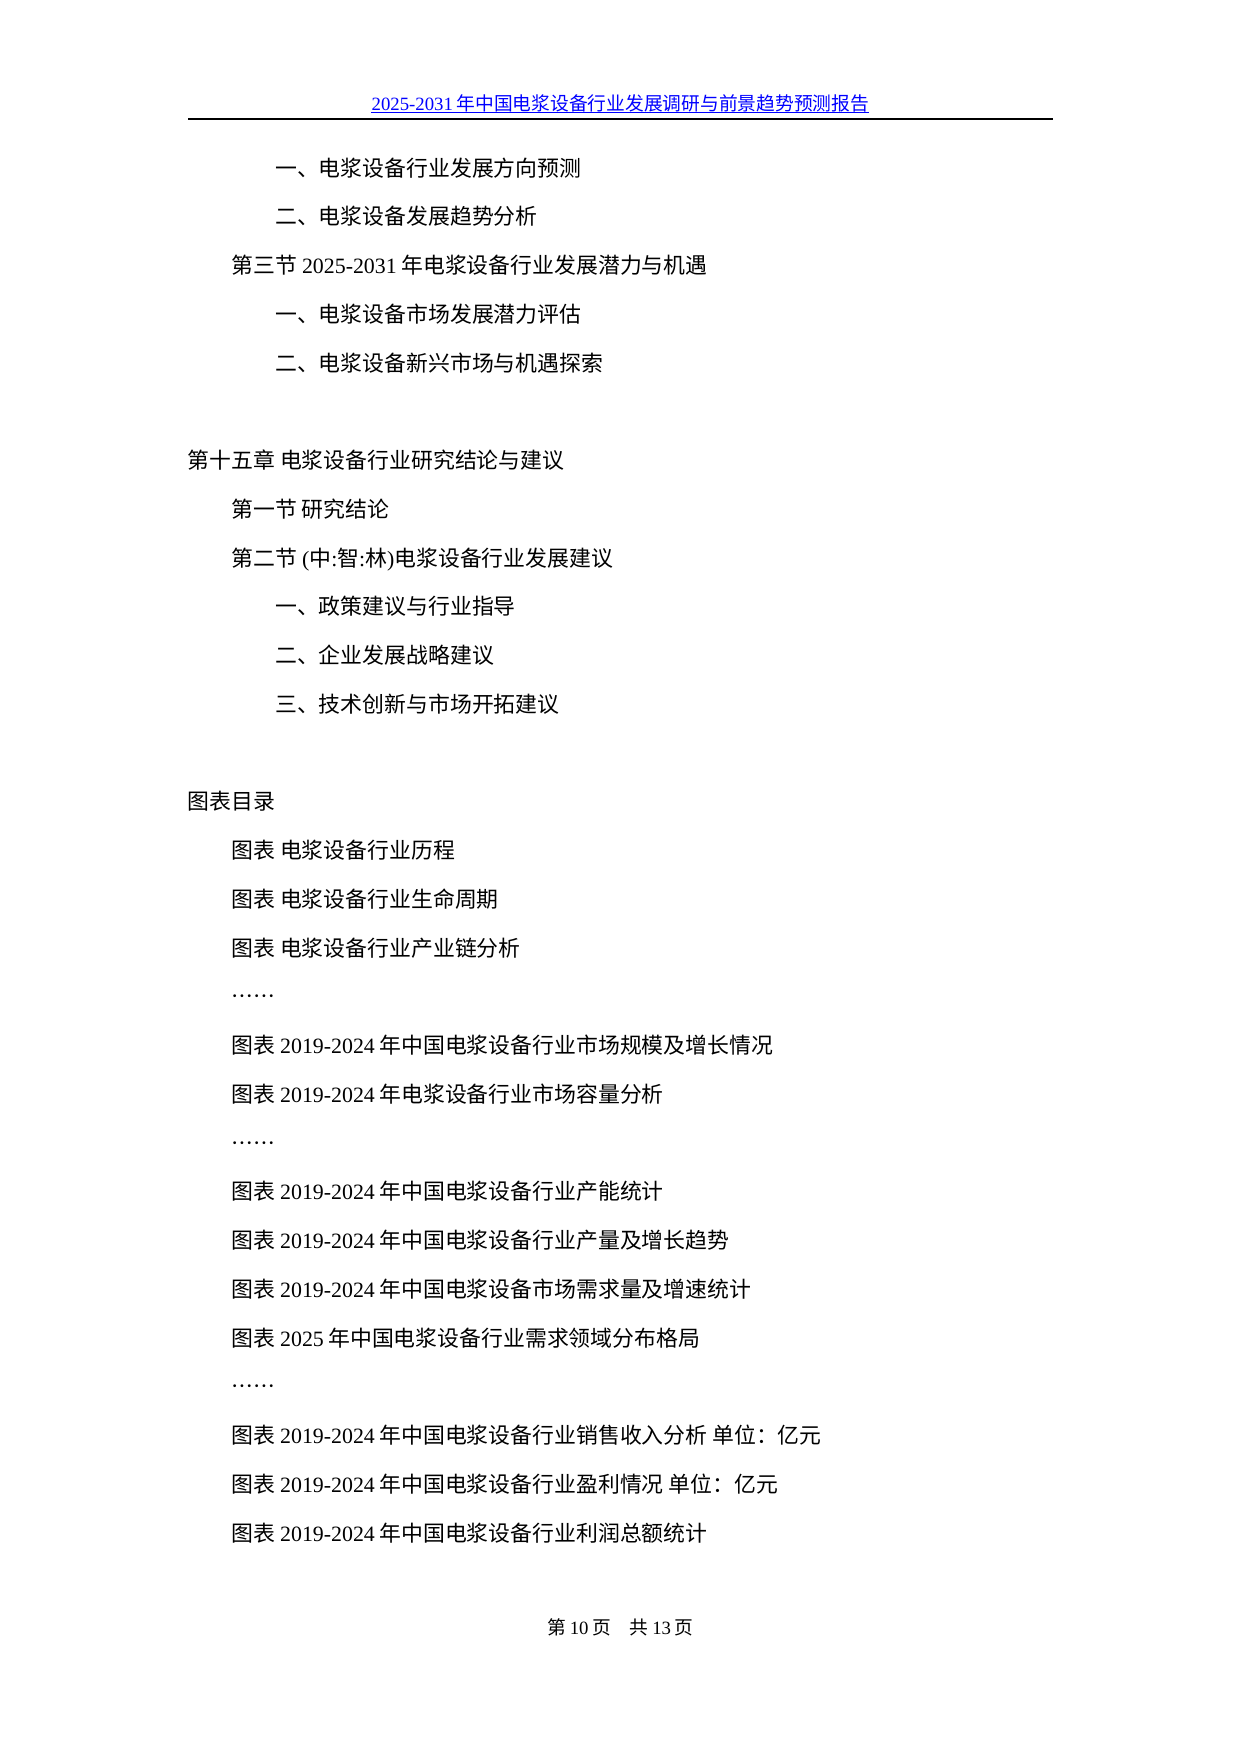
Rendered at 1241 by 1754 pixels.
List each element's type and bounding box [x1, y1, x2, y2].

text [187, 150, 1053, 1548]
